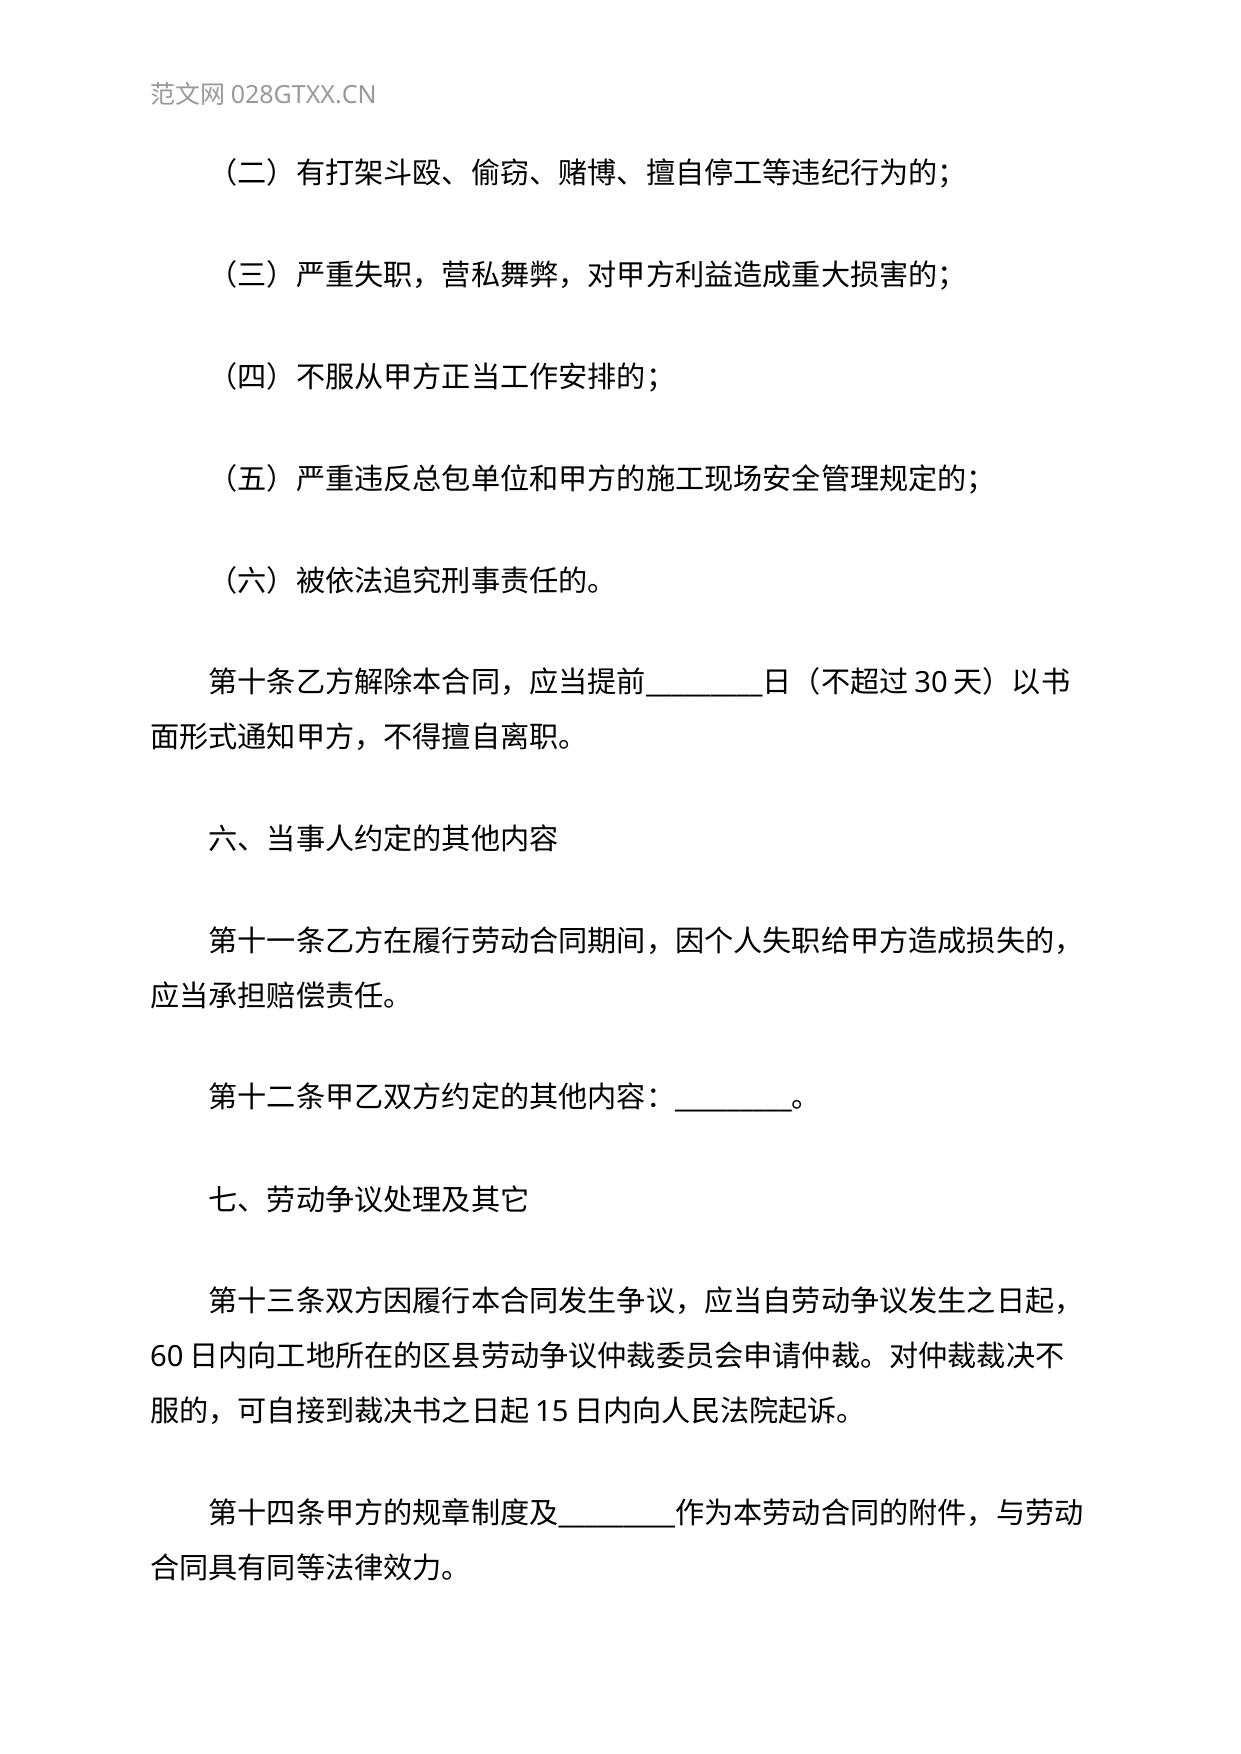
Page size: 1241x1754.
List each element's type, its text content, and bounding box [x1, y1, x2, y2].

text （三）严重失职，营私舞弊，对甲方利益造成重大损害的； [150, 252, 1090, 294]
text 六、当事人约定的其他内容 [150, 816, 1090, 858]
text 第十一条乙方在履行劳动合同期间，因个人失职给甲方造成损失的，应当承担赔偿责任。 [150, 917, 1090, 1014]
text （五）严重违反总包单位和甲方的施工现场安全管理规定的； [150, 455, 1090, 498]
text 第十条乙方解除本合同，应当提前_________日（不超过30天）以书面形式通知甲方，不得擅自离职。 [150, 659, 1090, 756]
text （二）有打架斗殴、偷窃、赌博、擅自停工等违纪行为的； [150, 150, 1090, 192]
text 第十三条双方因履行本合同发生争议，应当自劳动争议发生之日起，60日内向工地所在的区县劳动争议仲裁委员会申请仲裁。对仲裁裁决不服的，可自接到裁决书之日起15日内向人民法院起诉。 [150, 1278, 1090, 1430]
text 第十四条甲方的规章制度及_________作为本劳动合同的附件，与劳动合同具有同等法律效力。 [150, 1490, 1090, 1587]
text （四）不服从甲方正当工作安排的； [150, 353, 1090, 396]
text （六）被依法追究刑事责任的。 [150, 557, 1090, 599]
text 第十二条甲乙双方约定的其他内容：_________。 [150, 1074, 1090, 1116]
text 七、劳动争议处理及其它 [150, 1176, 1090, 1218]
